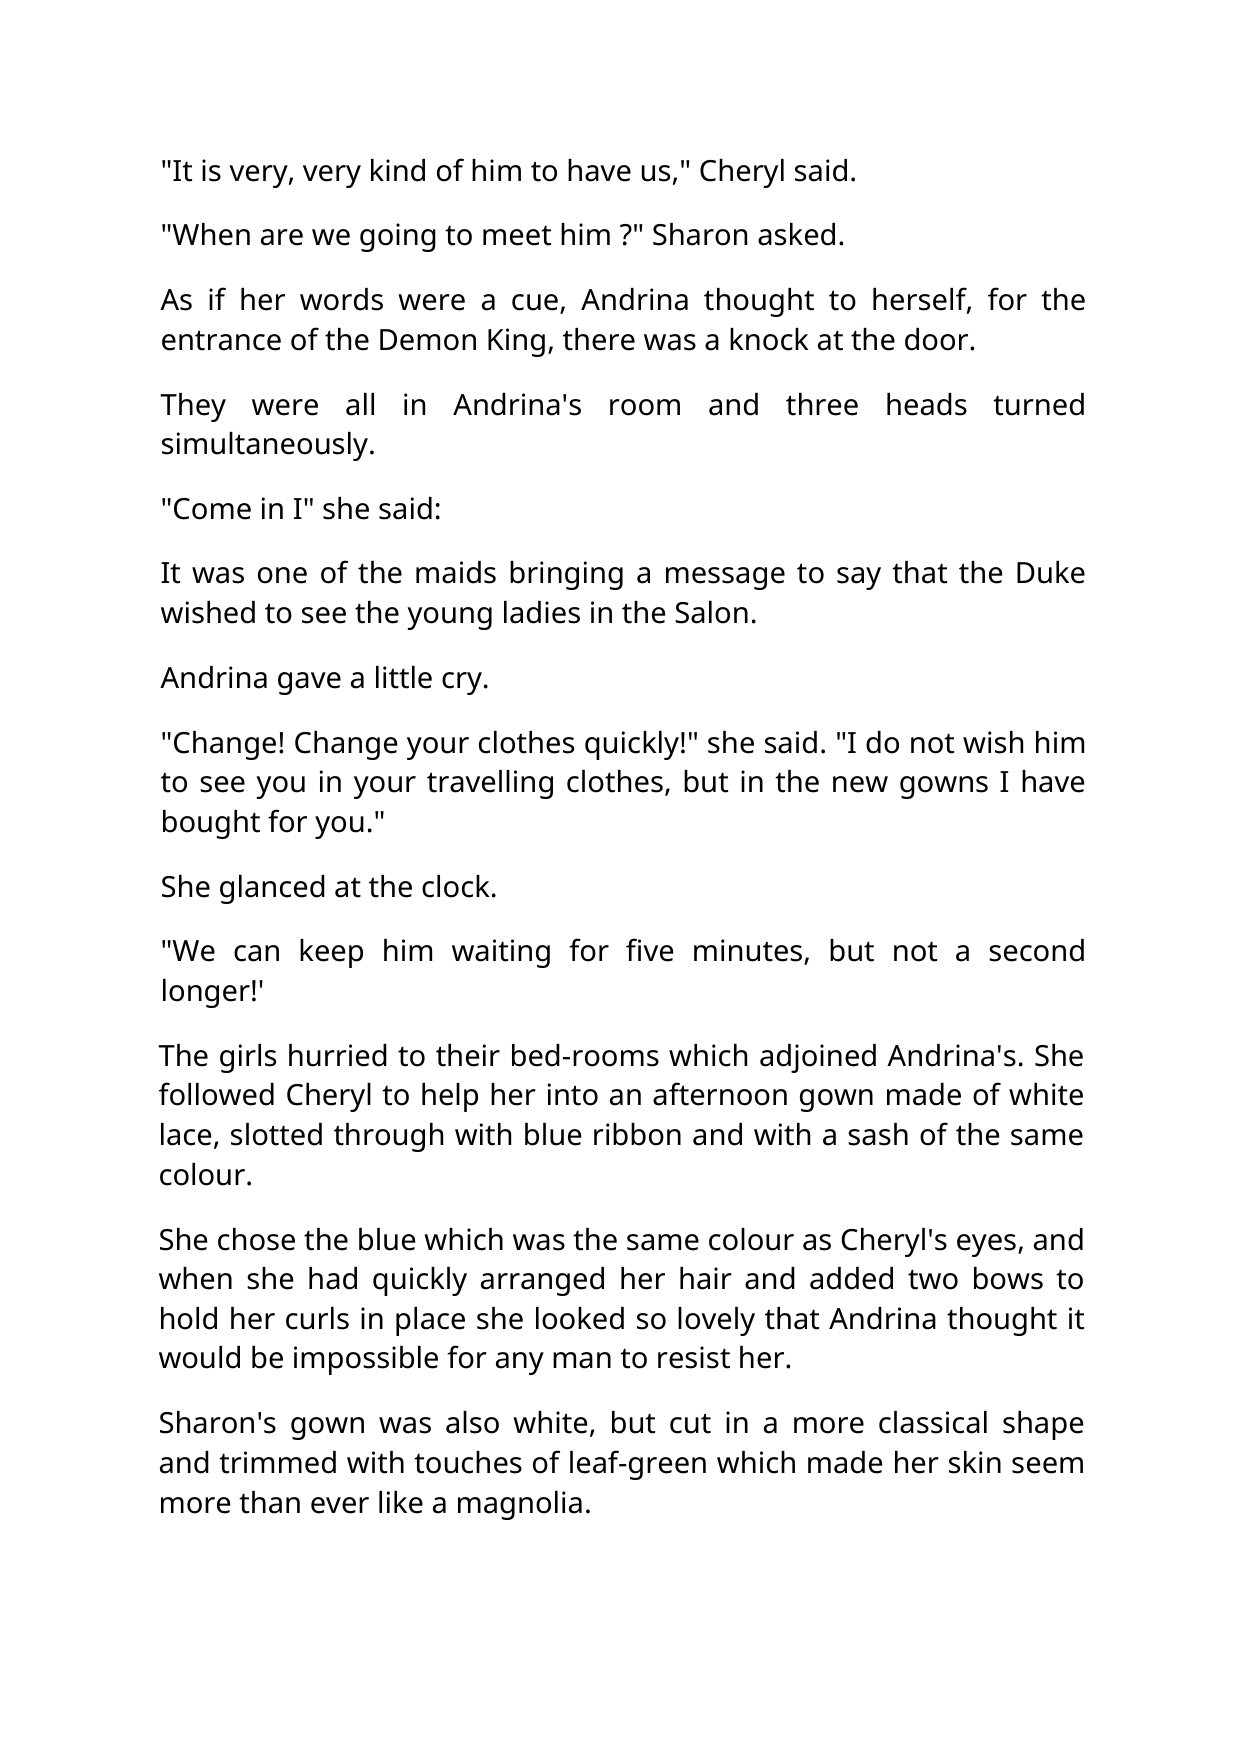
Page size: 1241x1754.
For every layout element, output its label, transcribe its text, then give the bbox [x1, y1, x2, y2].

text As if her words were a cue, Andrina thought to herself, for the entrance of the Demon King, there was a knock at the door. [160, 279, 1088, 359]
text She chose the blue which was the same colour as Cheryl's eyes, and when she had quickly arranged her hair and added two bows to hold her curls in place she looked so lovely that Andrina thought it would be impossible for any man to resist her. [158, 1219, 1086, 1377]
text She glanced at the clock. [160, 866, 1090, 906]
text "Come in I" she said: [160, 488, 1090, 528]
text "It is very, very kind of him to have us," Cheryl said. [160, 150, 1090, 190]
text "Change! Change your clothes quickly!" she said. "I do not wish him to see you in your travelling clothes, but in the new gowns I have bought for you." [160, 722, 1088, 841]
text "We can keep him waiting for five minutes, but not a second longer!' [160, 931, 1088, 1010]
text Sharon's gown was also white, but cut in a more classical shape and trimmed with touches of leaf-green which made her skin seem more than ever like a magnolia. [158, 1402, 1086, 1522]
text They were all in Andrina's room and three heads turned simultaneously. [160, 384, 1088, 463]
text The girls hurried to their bed-rooms which adjoined Andrina's. She followed Cheryl to help her into an afternoon gown made of white lace, slotted through with blue ribbon and with a sash of the same colour. [158, 1035, 1086, 1194]
text It was one of the maids bringing a message to say that the Duke wished to see the young ladies in the Salon. [160, 553, 1088, 632]
text "When are we going to meet him ?" Sharon asked. [160, 215, 1090, 254]
text Andrina gave a little cry. [160, 657, 1090, 697]
